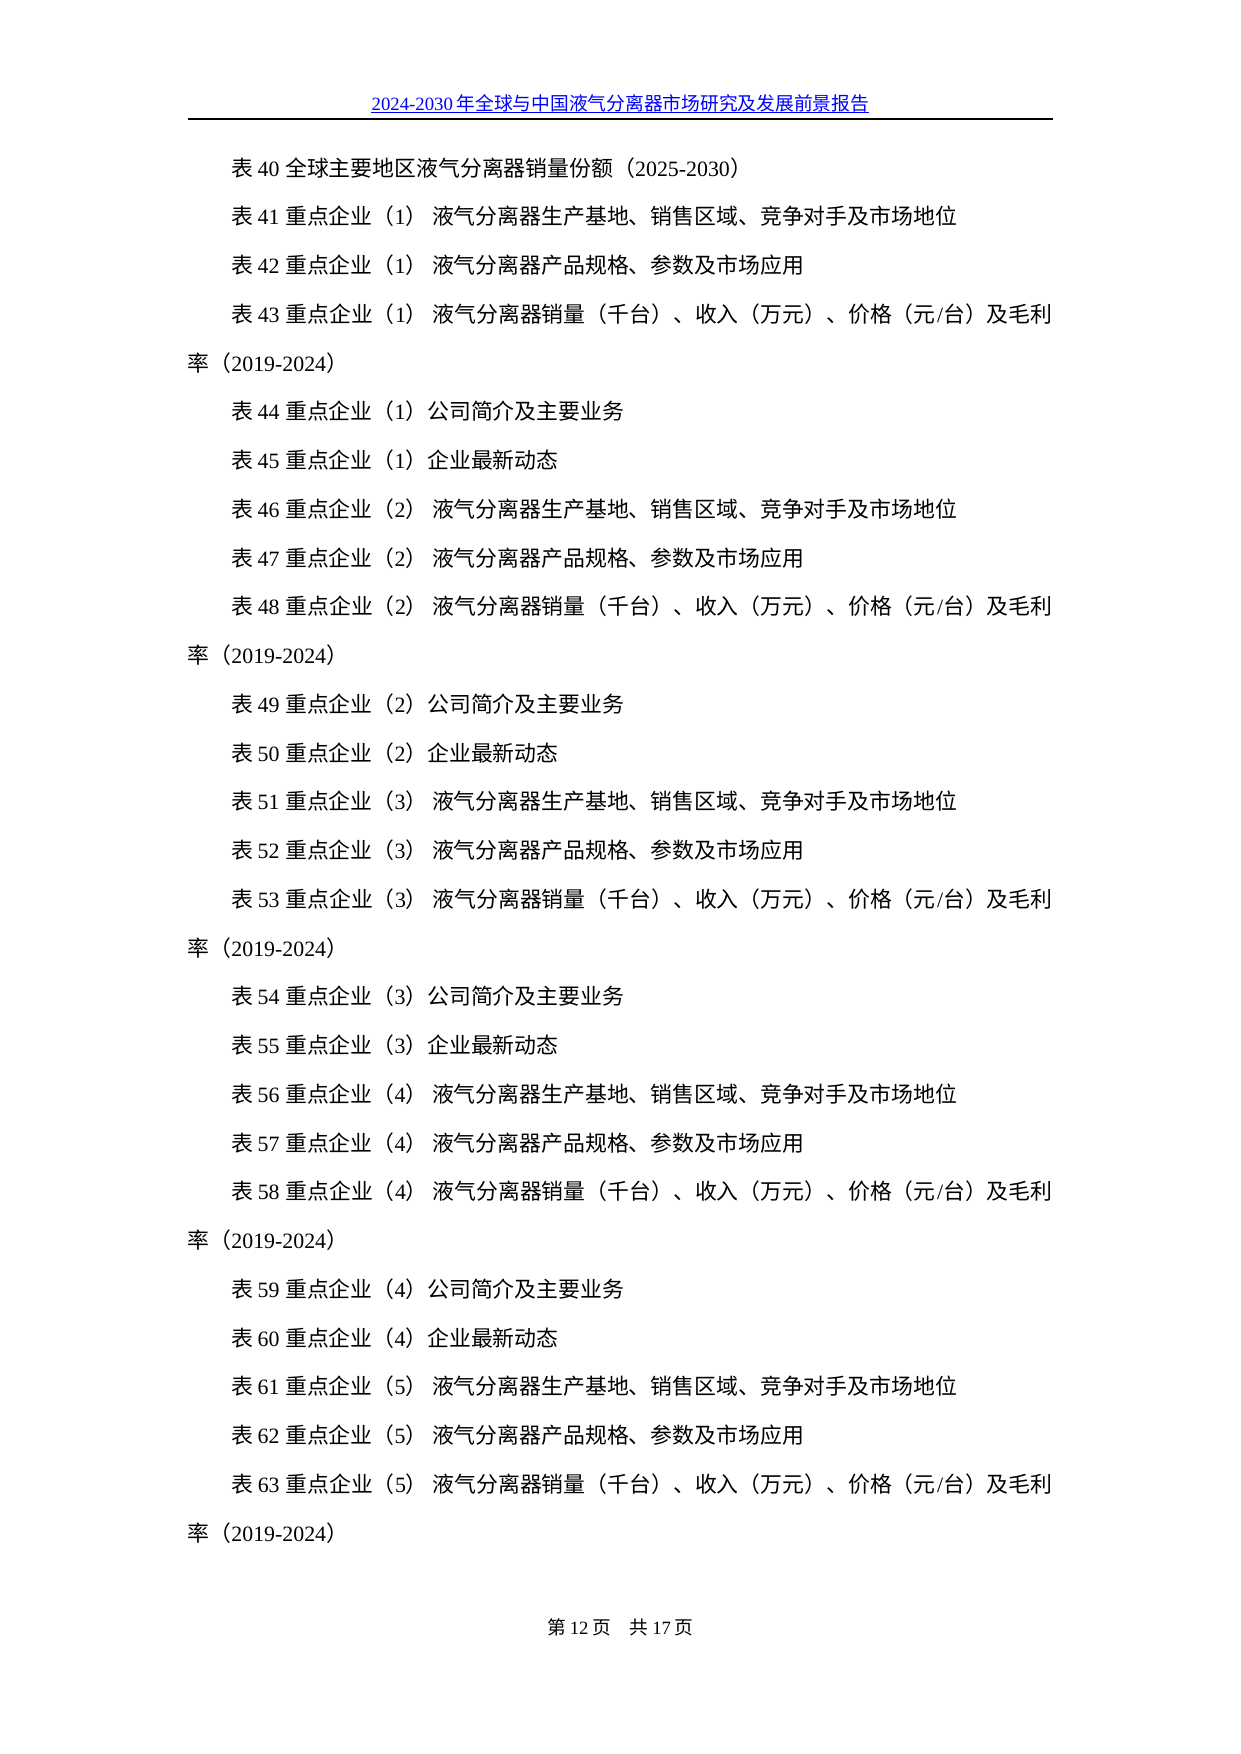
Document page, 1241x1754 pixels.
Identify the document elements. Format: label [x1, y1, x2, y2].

text [187, 150, 1053, 1548]
